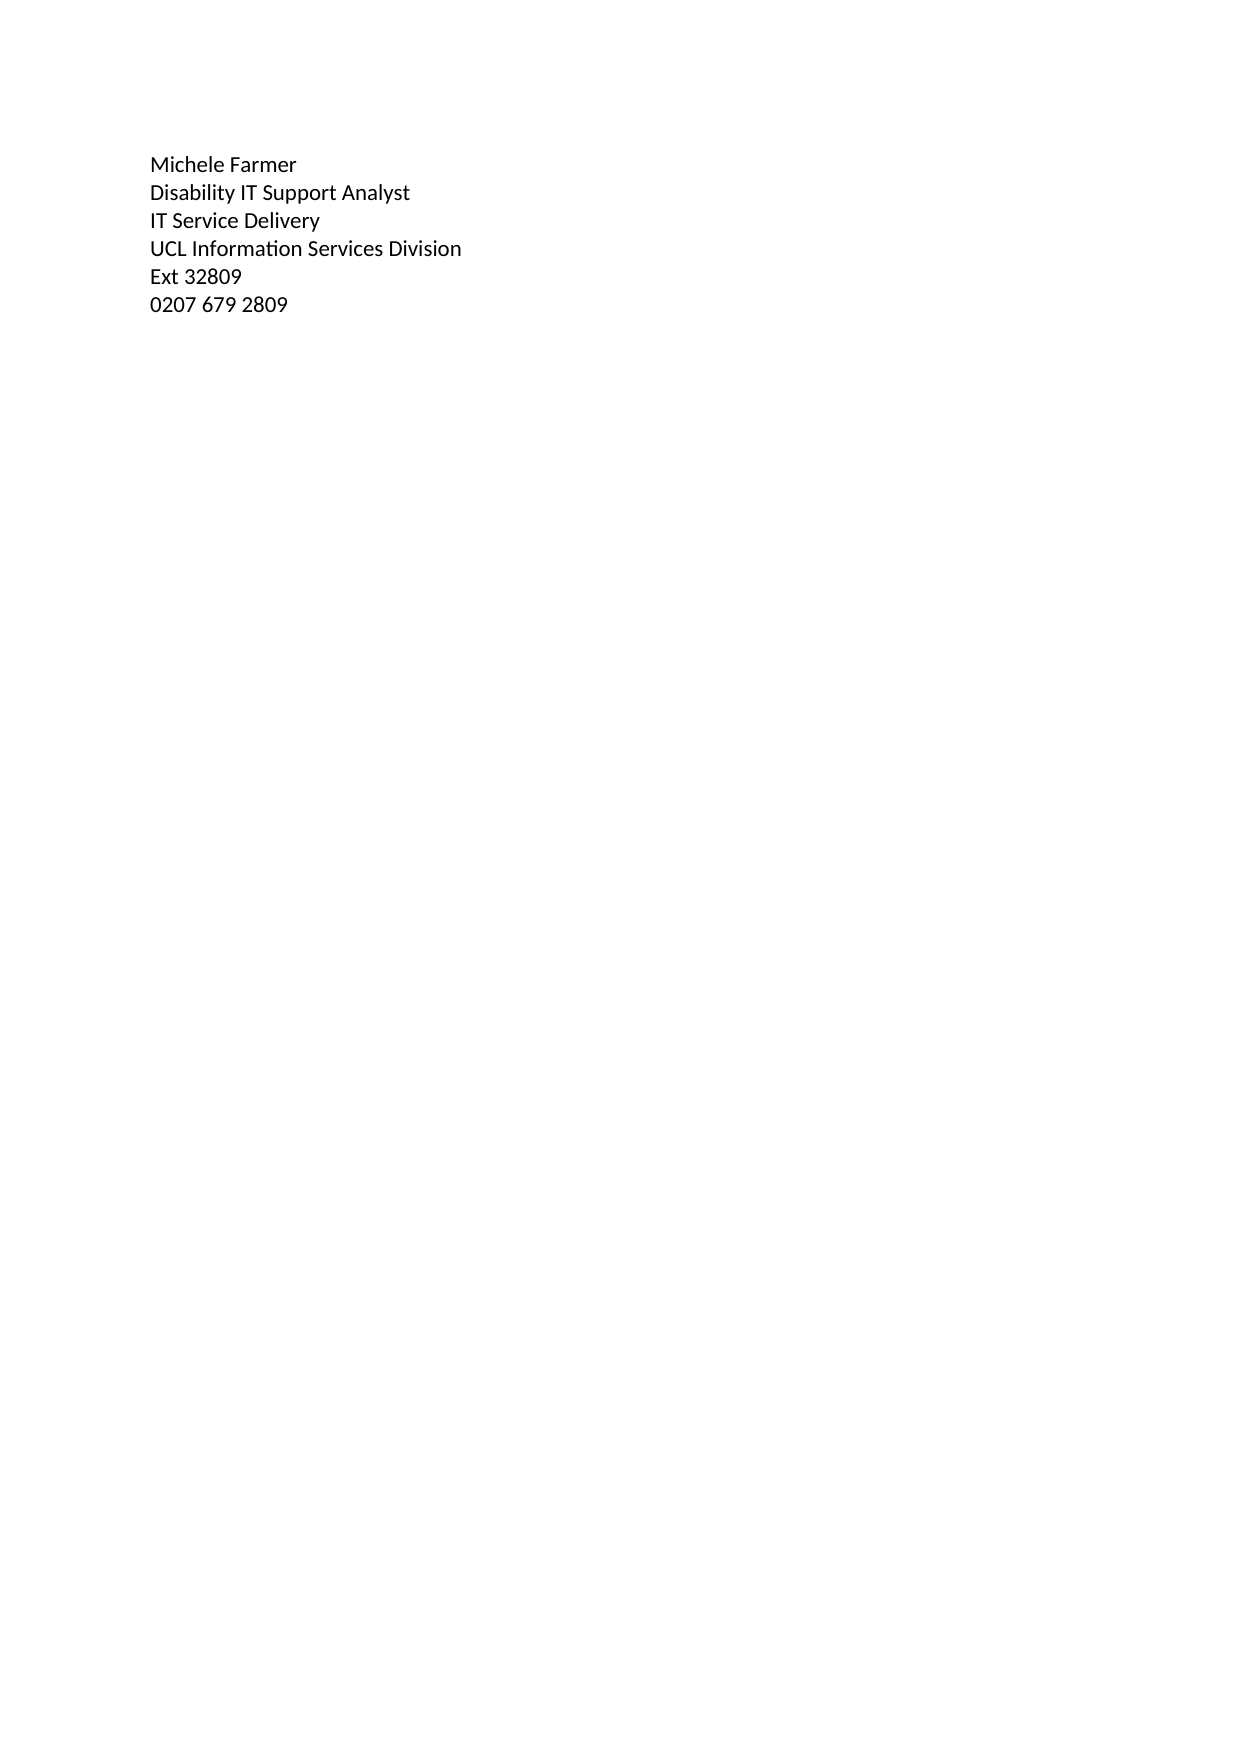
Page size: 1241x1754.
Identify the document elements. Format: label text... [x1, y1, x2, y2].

text UCL Information Services Division [150, 234, 1090, 262]
text IT Service Delivery [150, 206, 1090, 234]
text Michele Farmer [150, 150, 1090, 178]
text Ext 32809 [150, 262, 1090, 290]
text 0207 679 2809 [150, 290, 1090, 318]
text Disability IT Support Analyst [150, 178, 1090, 206]
